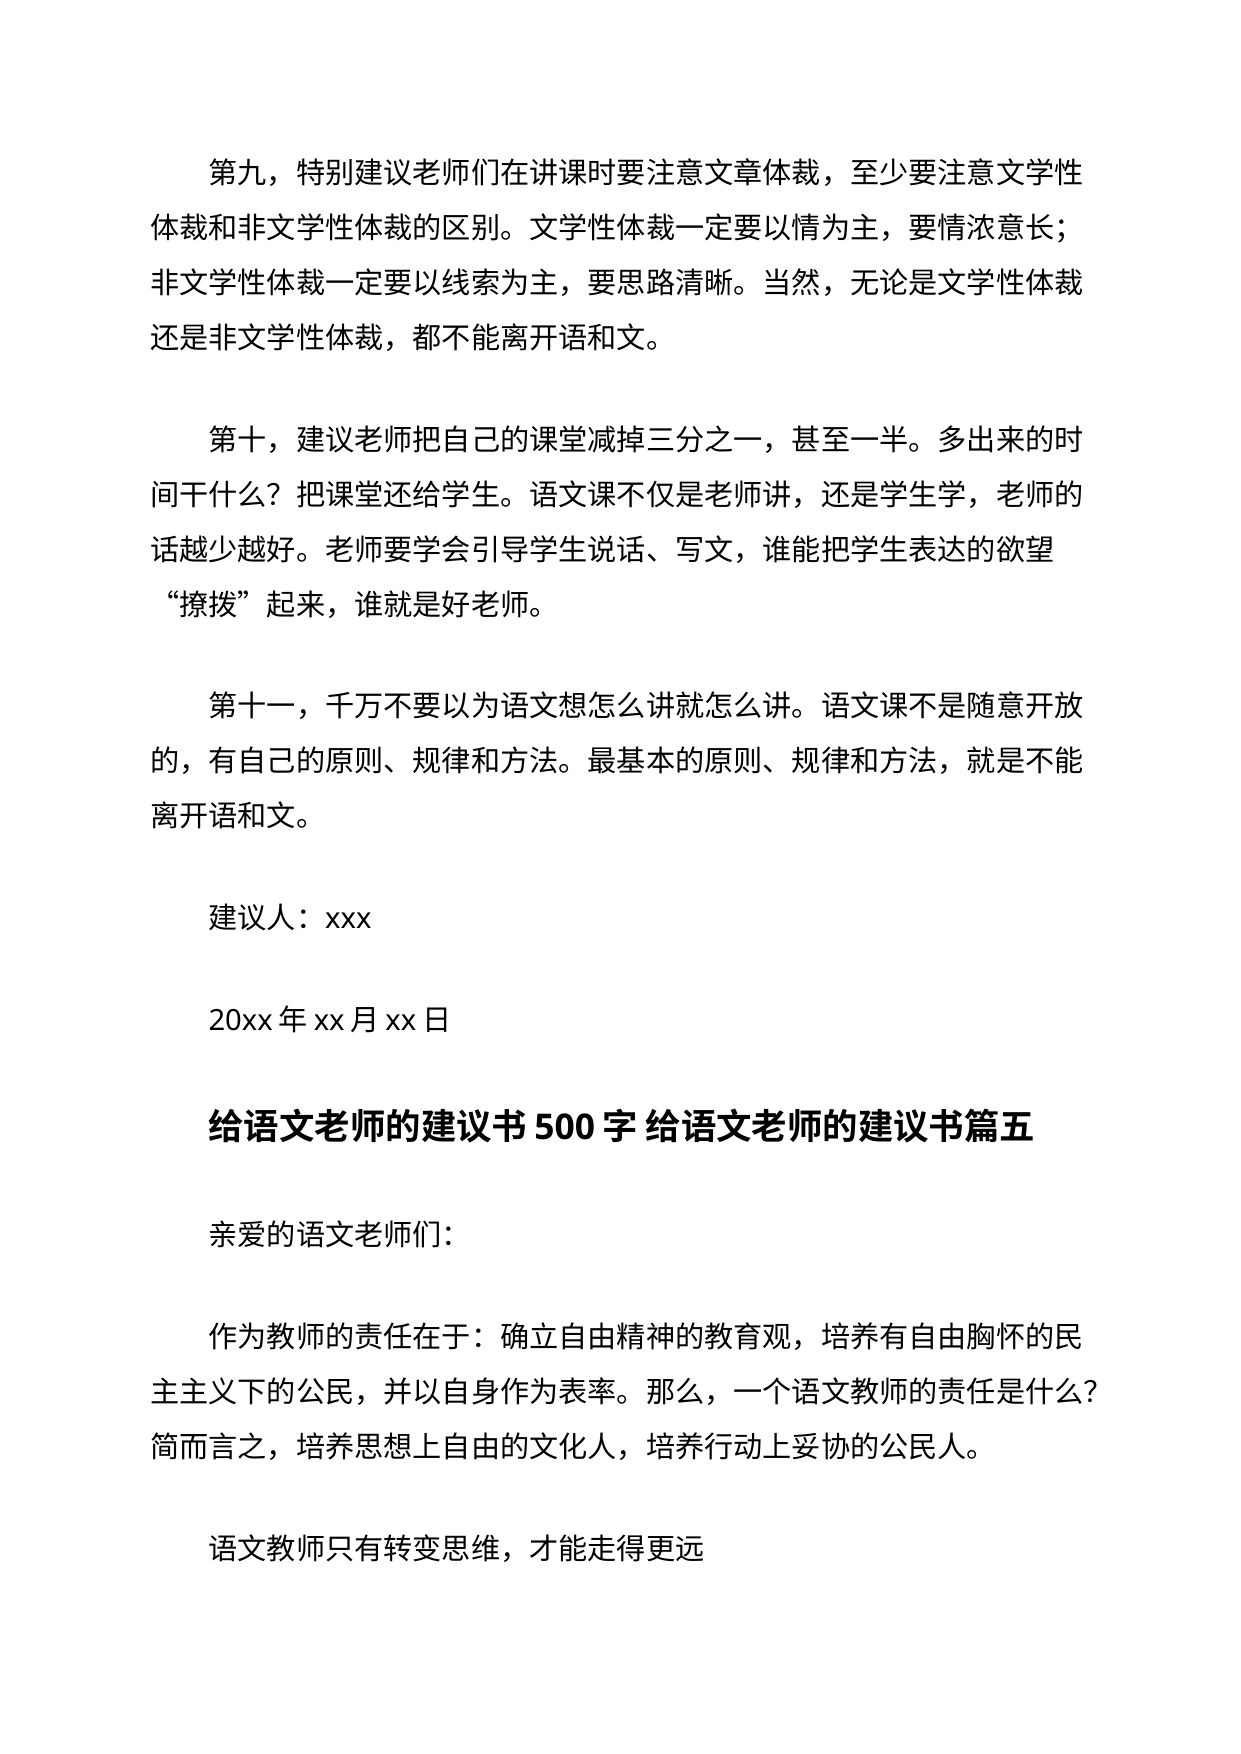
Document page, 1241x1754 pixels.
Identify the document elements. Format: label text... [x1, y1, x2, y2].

text 作为教师的责任在于：确立自由精神的教育观，培养有自由胸怀的民主主义下的公民，并以自身作为表率。那么，一个语文教师的责任是什么？简而言之，培养思想上自由的文化人，培养行动上妥协的公民人。 [150, 1314, 1090, 1466]
text 给语文老师的建议书500字 给语文老师的建议书篇五 [150, 1098, 1090, 1150]
text 语文教师只有转变思维，才能走得更远 [150, 1525, 1090, 1568]
text 建议人：xxx [150, 894, 1090, 937]
text 第十，建议老师把自己的课堂减掉三分之一，甚至一半。多出来的时间干什么？把课堂还给学生。语文课不仅是老师讲，还是学生学，老师的话越少越好。老师要学会引导学生说话、写文，谁能把学生表达的欲望“撩拨”起来，谁就是好老师。 [150, 416, 1090, 623]
text 第九，特别建议老师们在讲课时要注意文章体裁，至少要注意文学性体裁和非文学性体裁的区别。文学性体裁一定要以情为主，要情浓意长；非文学性体裁一定要以线索为主，要思路清晰。当然，无论是文学性体裁还是非文学性体裁，都不能离开语和文。 [150, 150, 1090, 357]
text 亲爱的语文老师们： [150, 1212, 1090, 1254]
text 第十一，千万不要以为语文想怎么讲就怎么讲。语文课不是随意开放的，有自己的原则、规律和方法。最基本的原则、规律和方法，就是不能离开语和文。 [150, 683, 1090, 835]
text 20xx年xx月xx日 [150, 996, 1090, 1039]
